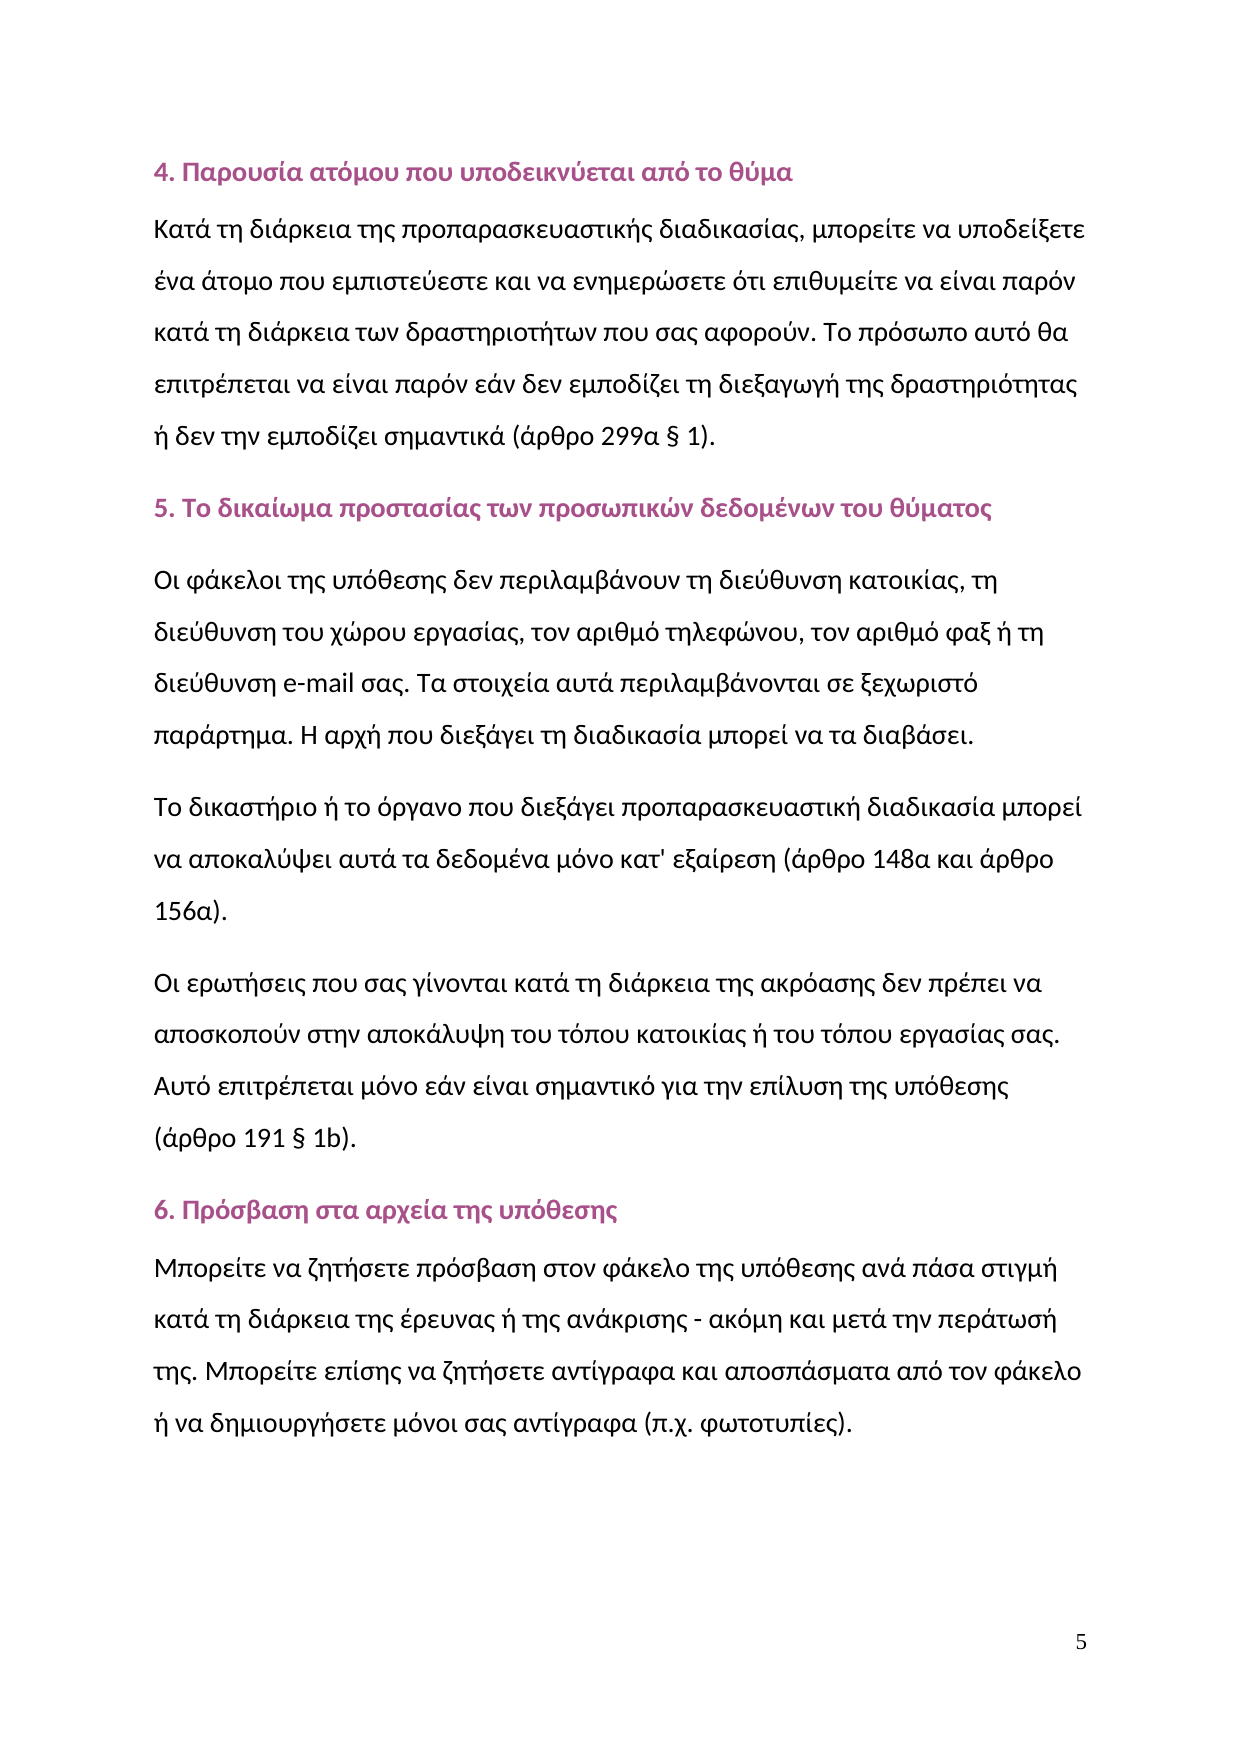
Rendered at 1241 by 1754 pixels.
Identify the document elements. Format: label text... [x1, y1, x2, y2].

text Το δικαστήριο ή το όργανο που διεξάγει προπαρασκευαστική διαδικασία μπορεί να αποκαλύψει αυτά τα δεδομένα μόνο κατ' εξαίρεση (άρθρο 148α και άρθρο 156α). [153, 789, 1087, 927]
text Κατά τη διάρκεια της προπαρασκευαστικής διαδικασίας, μπορείτε να υποδείξετε ένα άτομο που εμπιστεύεστε και να ενημερώσετε ότι επιθυμείτε να είναι παρόν κατά τη διάρκεια των δραστηριοτήτων που σας αφορούν. Το πρόσωπο αυτό θα επιτρέπεται να είναι παρόν εάν δεν εμποδίζει τη διεξαγωγή της δραστηριότητας ή δεν την εμποδίζει σημαντικά (άρθρο 299α § 1). [153, 211, 1087, 452]
subtitle 6. Πρόσβαση στα αρχεία της υπόθεσης [153, 1192, 1087, 1226]
text Οι φάκελοι της υπόθεσης δεν περιλαμβάνουν τη διεύθυνση κατοικίας, τη διεύθυνση του χώρου εργασίας, τον αριθμό τηλεφώνου, τον αριθμό φαξ ή τη διεύθυνση e-mail σας. Τα στοιχεία αυτά περιλαμβάνονται σε ξεχωριστό παράρτημα. Η αρχή που διεξάγει τη διαδικασία μπορεί να τα διαβάσει. [153, 562, 1087, 751]
subtitle 4. Παρουσία ατόμου που υποδεικνύεται από το θύμα [153, 153, 1087, 188]
text Οι ερωτήσεις που σας γίνονται κατά τη διάρκεια της ακρόασης δεν πρέπει να αποσκοπούν στην αποκάλυψη του τόπου κατοικίας ή του τόπου εργασίας σας. Αυτό επιτρέπεται μόνο εάν είναι σημαντικό για την επίλυση της υπόθεσης (άρθρο 191 § 1b). [153, 965, 1087, 1154]
text Μπορείτε να ζητήσετε πρόσβαση στον φάκελο της υπόθεσης ανά πάσα στιγμή κατά τη διάρκεια της έρευνας ή της ανάκρισης - ακόμη και μετά την περάτωσή της. Μπορείτε επίσης να ζητήσετε αντίγραφα και αποσπάσματα από τον φάκελο ή να δημιουργήσετε μόνοι σας αντίγραφα (π.χ. φωτοτυπίες). [153, 1250, 1087, 1439]
subtitle 5. Το δικαίωμα προστασίας των προσωπικών δεδομένων του θύματος [153, 490, 1087, 524]
